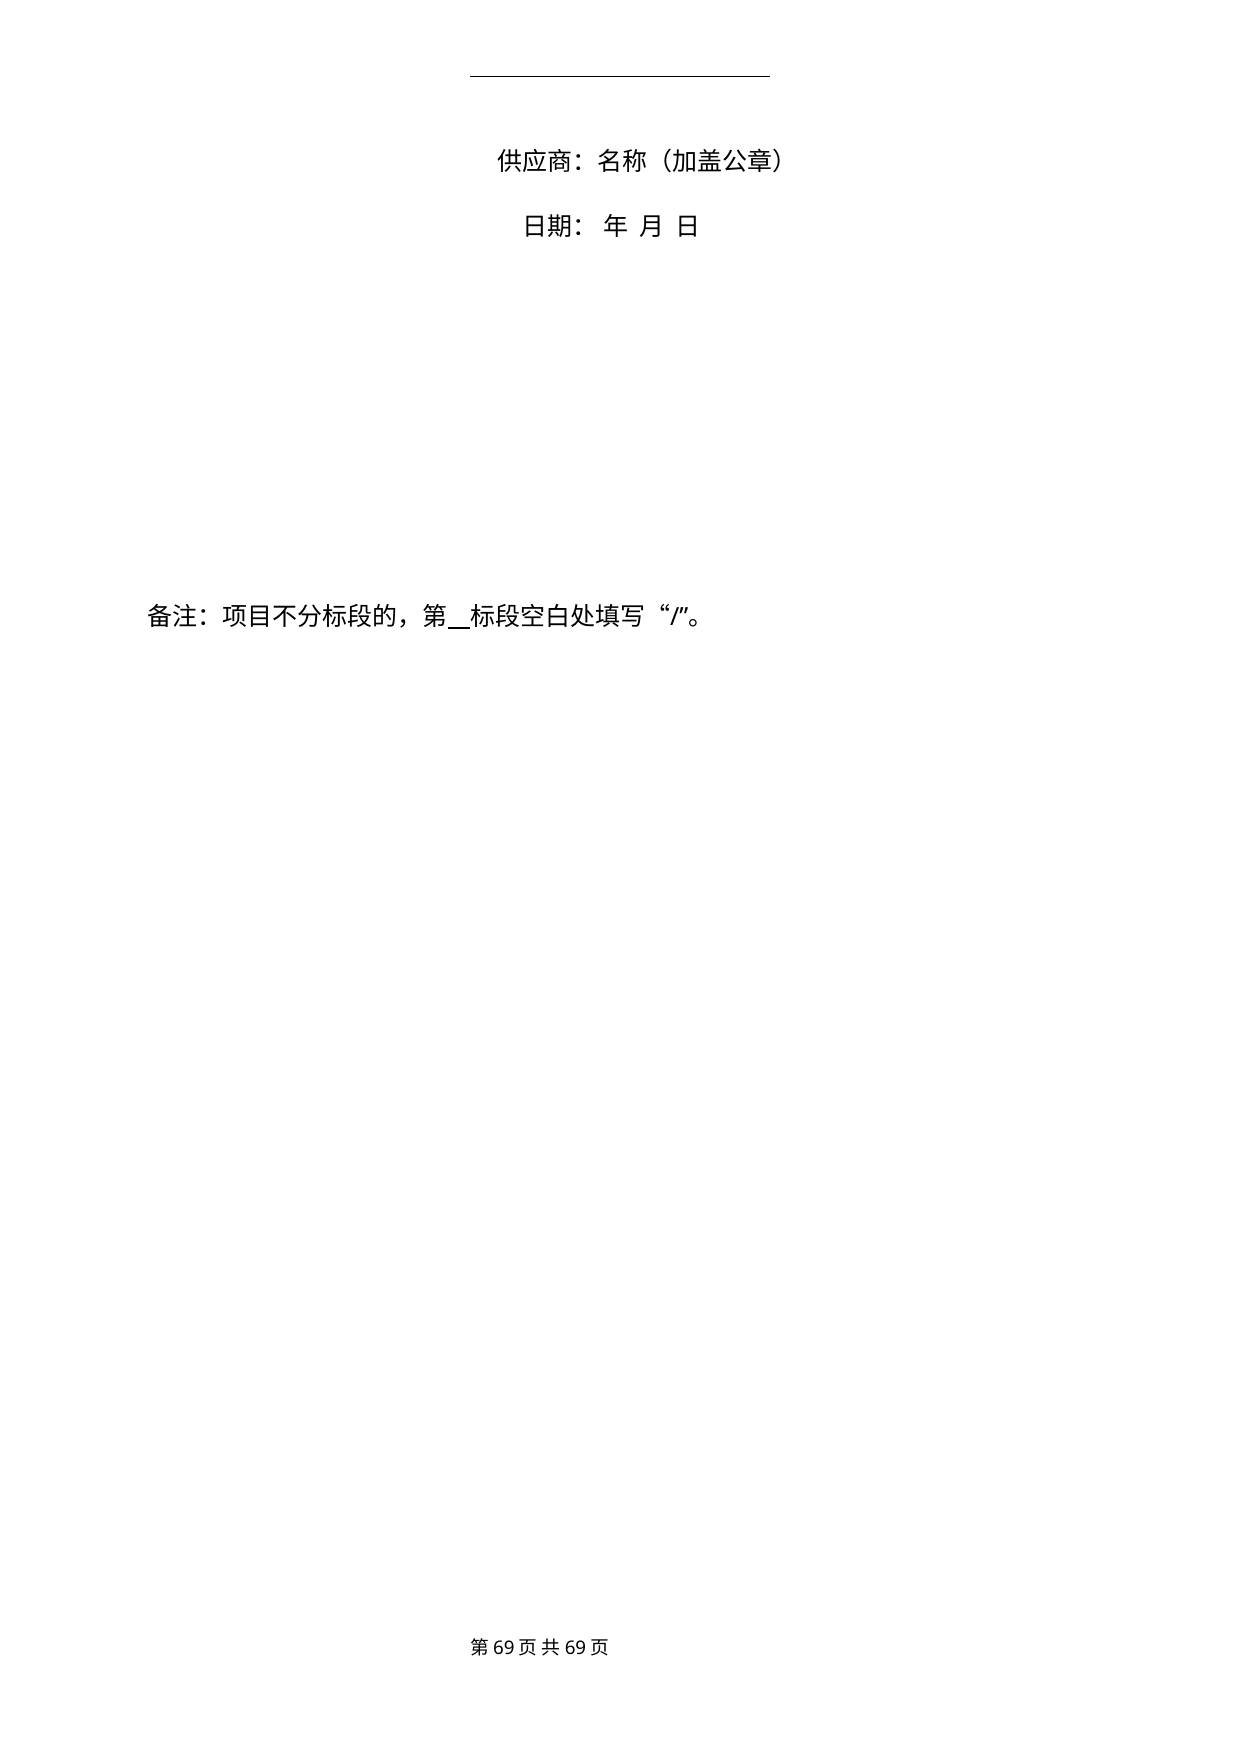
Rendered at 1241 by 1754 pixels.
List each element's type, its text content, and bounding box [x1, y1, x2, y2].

text 供应商：名称（加盖公章） [148, 127, 1093, 192]
text 备注：项目不分标段的，第 标段空白处填写“/”。 [148, 582, 1093, 647]
text 日期： 年 月 日 [148, 192, 1093, 257]
